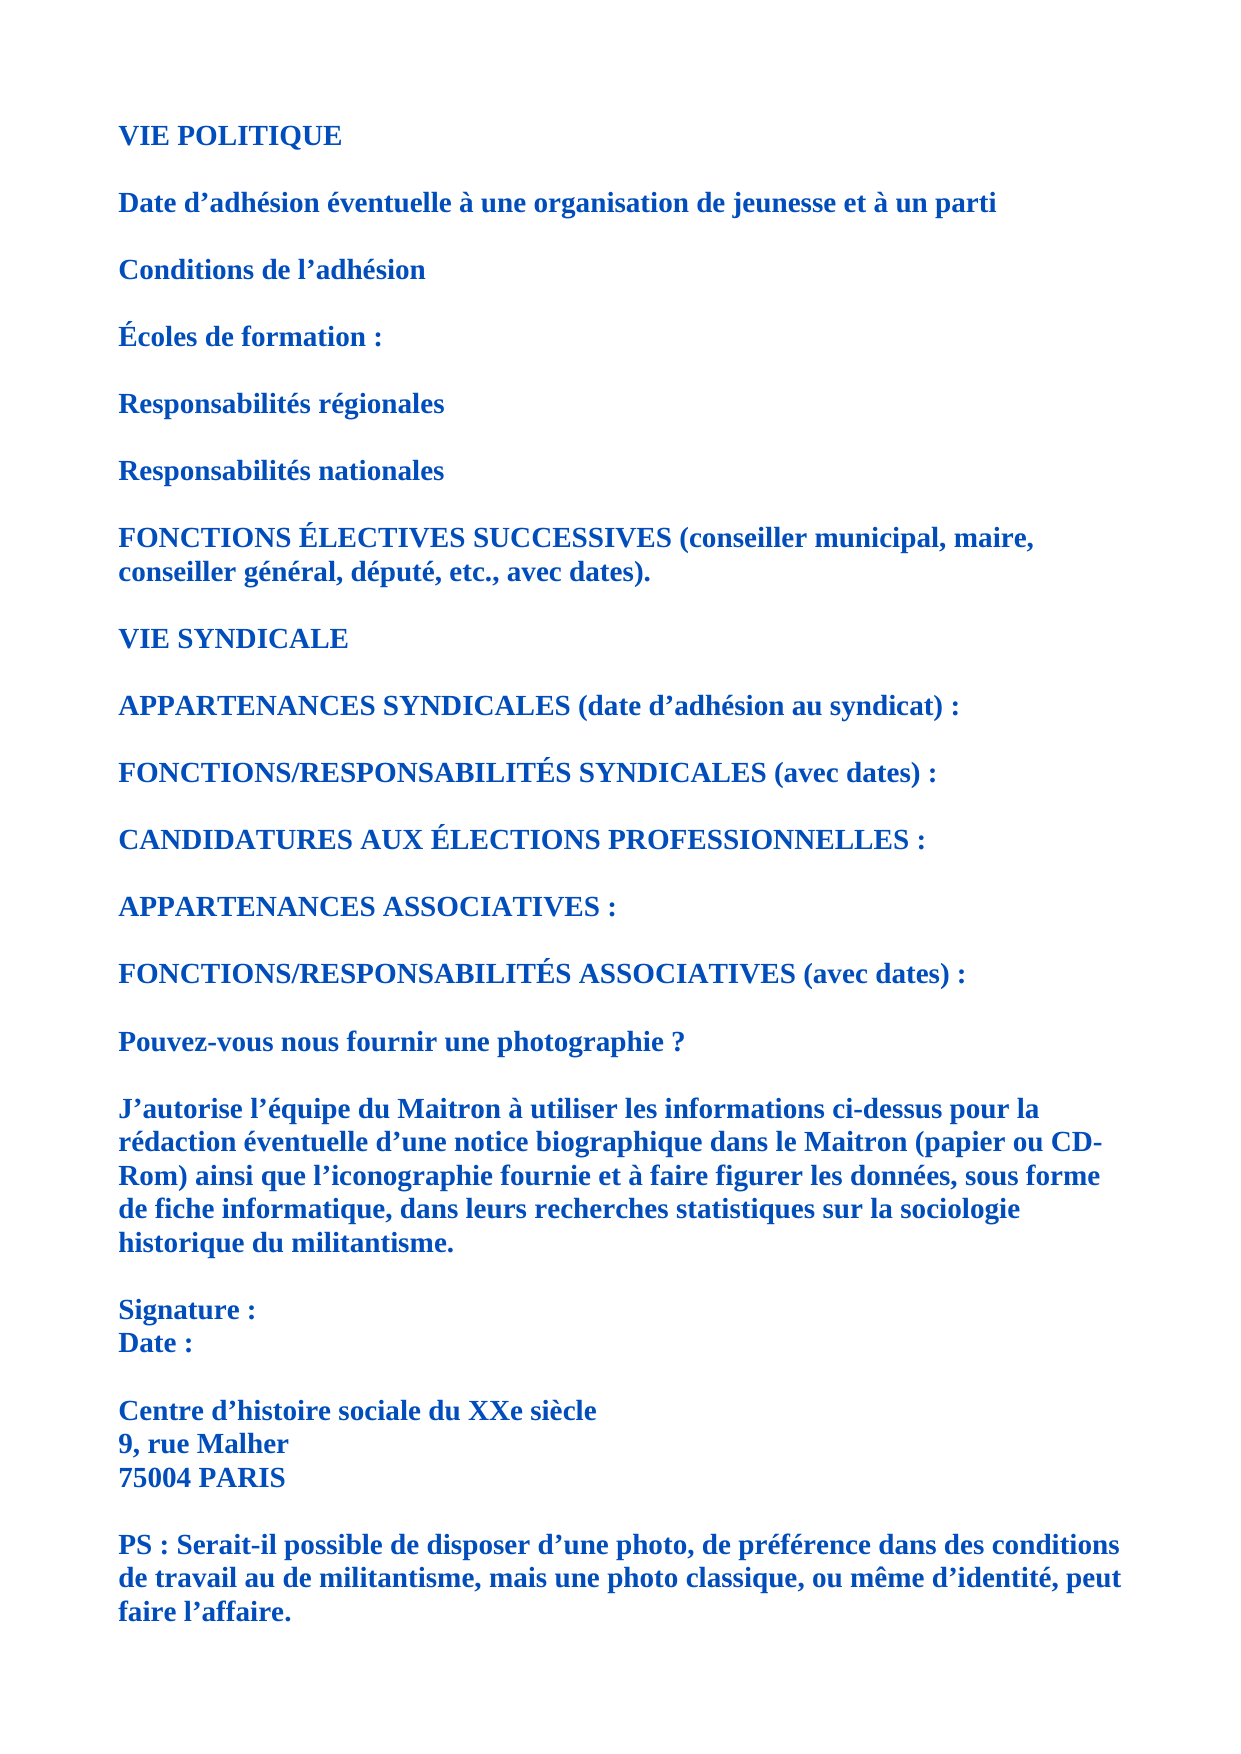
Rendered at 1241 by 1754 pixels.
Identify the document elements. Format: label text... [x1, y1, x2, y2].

text 75004 PARIS [118, 1460, 1122, 1493]
text FONCTIONS/RESPONSABILITÉS SYNDICALES (avec dates) : [118, 755, 1122, 789]
text Signature : [118, 1292, 1122, 1326]
text Responsabilités régionales [118, 386, 1122, 420]
text J’autorise l’équipe du Maitron à utiliser les informations ci-dessus pour la rédaction éventuelle d’une notice biographique dans le Maitron (papier ou CD-Rom) ainsi que l’iconographie fournie et à faire figurer les données, sous forme de fiche informatique, dans leurs recherches statistiques sur la sociologie historique du militantisme. [118, 1091, 1122, 1258]
text 9, rue Malher [118, 1426, 1122, 1460]
text Date : [118, 1326, 1122, 1359]
text Pouvez-vous nous fournir une photographie ? [118, 1024, 1122, 1057]
text Date d’adhésion éventuelle à une organisation de jeunesse et à un parti [118, 185, 1122, 219]
text APPARTENANCES SYNDICALES (date d’adhésion au syndicat) : [118, 688, 1122, 722]
text APPARTENANCES ASSOCIATIVES : [118, 889, 1122, 923]
text VIE SYNDICALE [118, 621, 1122, 655]
text FONCTIONS ÉLECTIVES SUCCESSIVES (conseiller municipal, maire, conseiller général, député, etc., avec dates). [118, 521, 1122, 588]
text Centre d’histoire sociale du XXe siècle [118, 1393, 1122, 1426]
text VIE POLITIQUE [118, 118, 1122, 152]
text Conditions de l’adhésion [118, 252, 1122, 286]
text FONCTIONS/RESPONSABILITÉS ASSOCIATIVES (avec dates) : [118, 957, 1122, 990]
text PS : Serait-il possible de disposer d’une photo, de préférence dans des conditions de travail au de militantisme, mais une photo classique, ou même d’identité, peut faire l’affaire. [118, 1527, 1122, 1627]
text Responsabilités nationales [118, 453, 1122, 487]
text Écoles de formation : [118, 319, 1122, 353]
text CANDIDATURES AUX ÉLECTIONS PROFESSIONNELLES : [118, 822, 1122, 856]
